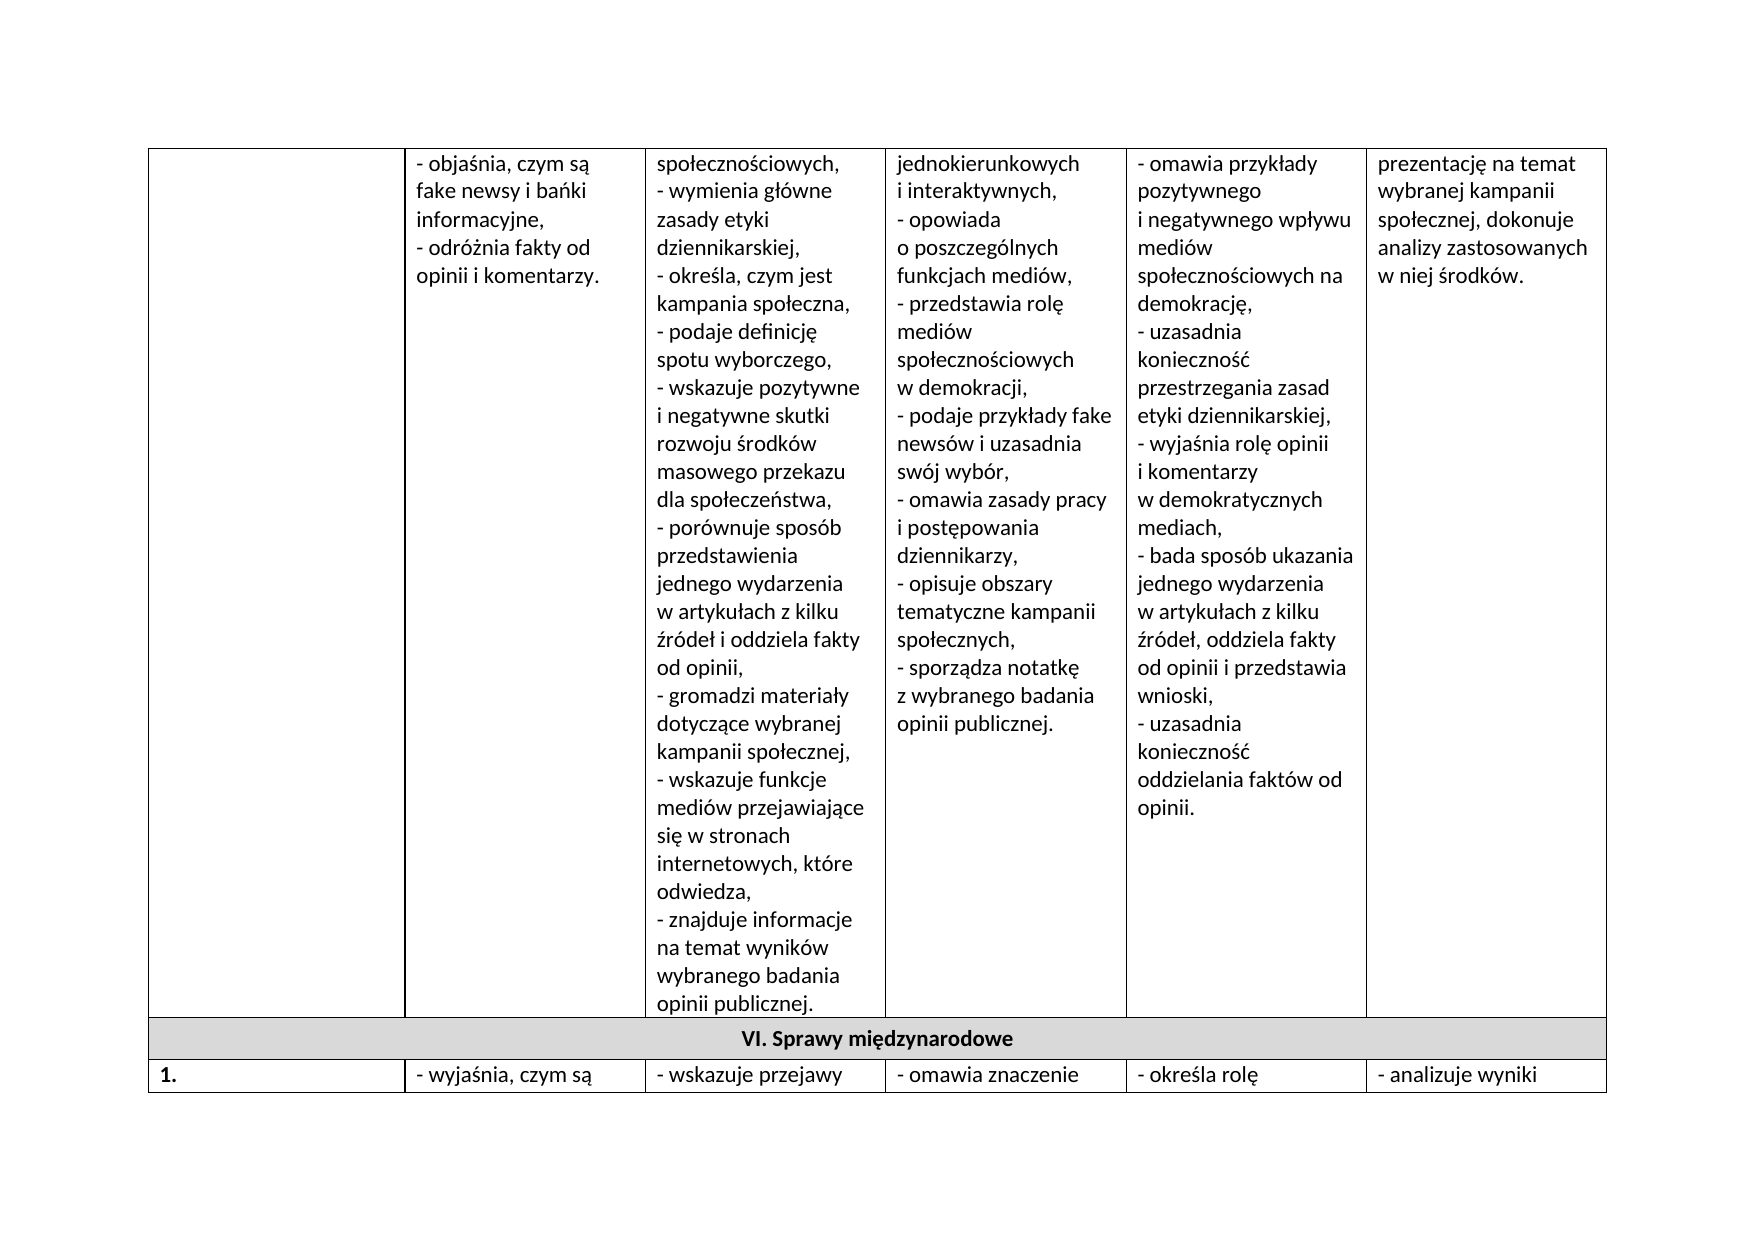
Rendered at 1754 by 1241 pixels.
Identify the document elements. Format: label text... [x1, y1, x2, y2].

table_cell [406, 1060, 645, 1092]
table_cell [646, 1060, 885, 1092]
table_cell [1127, 149, 1366, 1017]
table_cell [406, 149, 645, 1017]
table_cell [149, 149, 404, 1017]
table_cell VI. Sprawy międzynarodowe [149, 1018, 1606, 1059]
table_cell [1127, 1060, 1366, 1092]
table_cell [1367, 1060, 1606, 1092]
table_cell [646, 149, 885, 1017]
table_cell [1367, 149, 1606, 1017]
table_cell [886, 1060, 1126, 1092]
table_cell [149, 1060, 404, 1092]
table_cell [886, 149, 1126, 1017]
